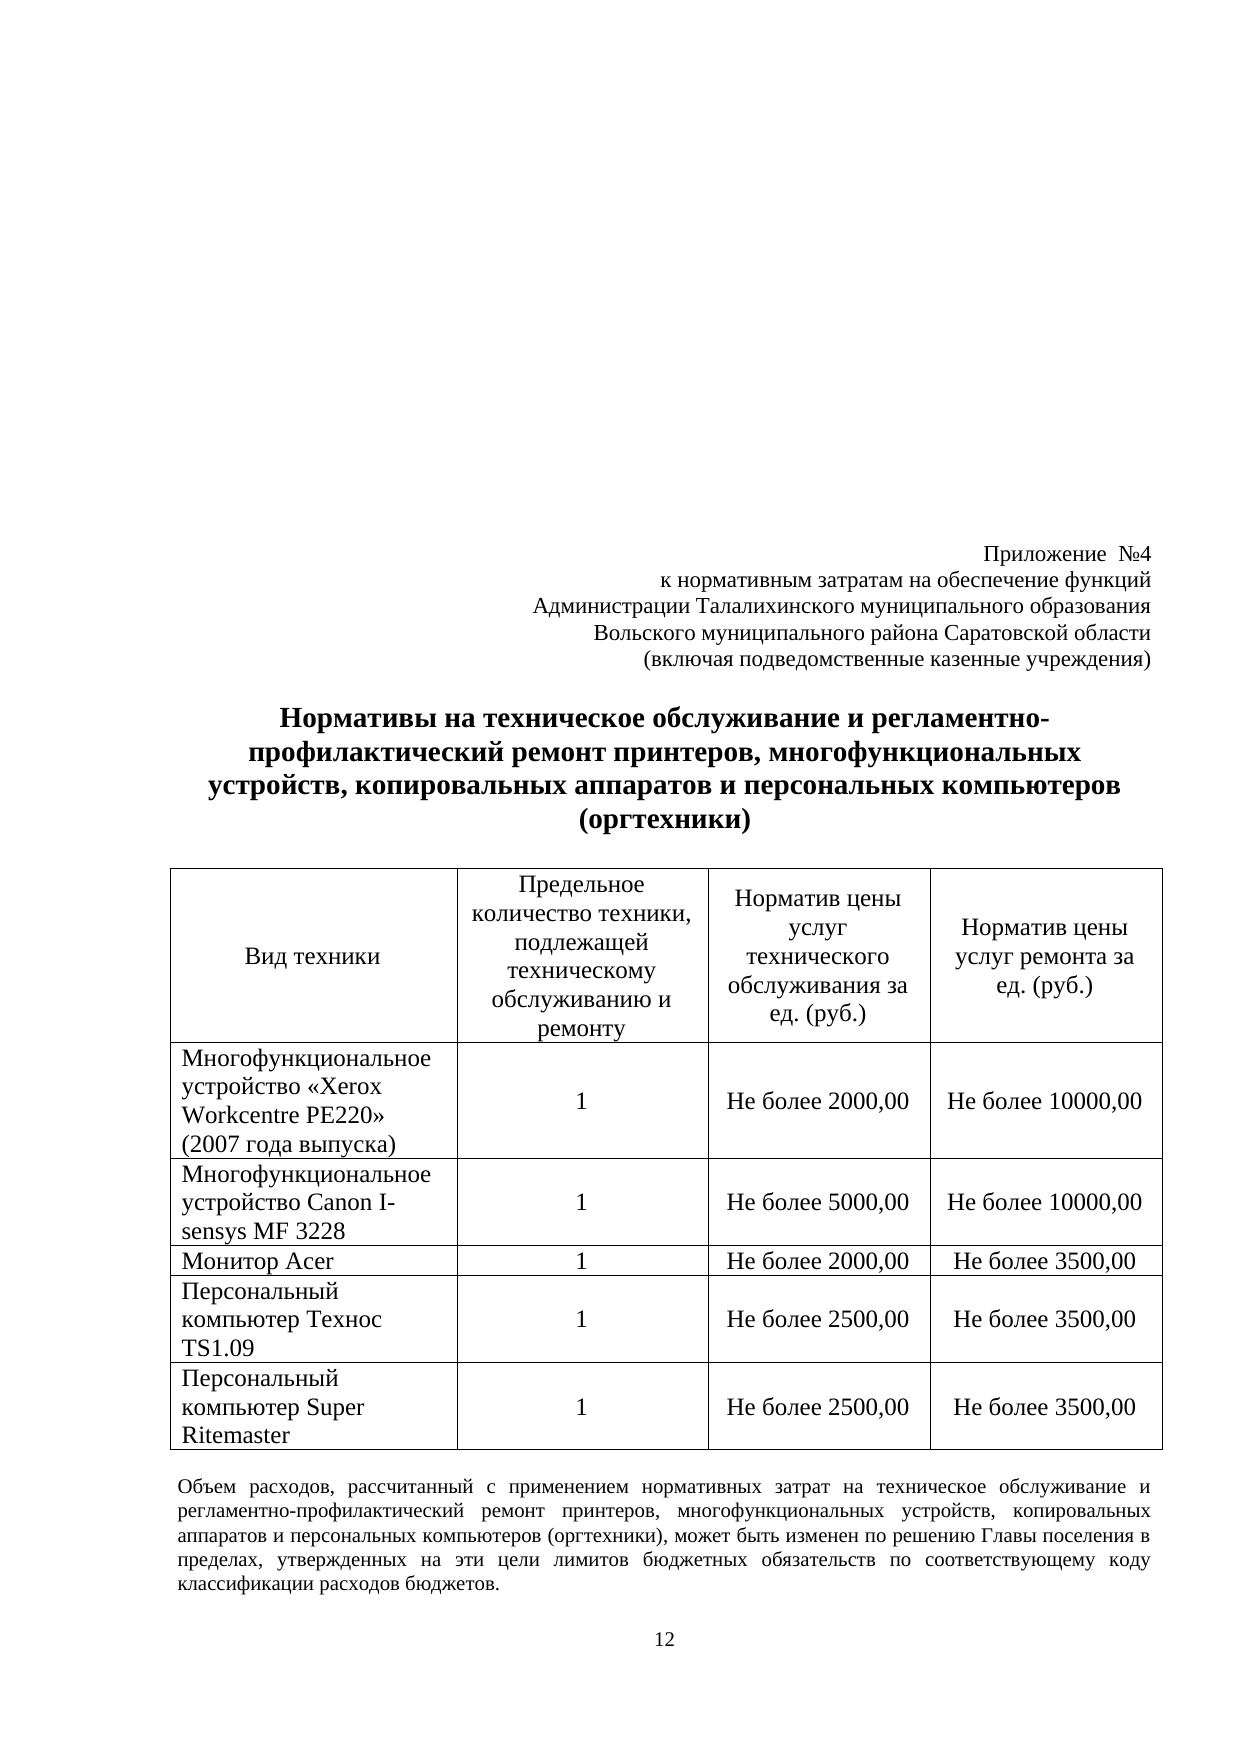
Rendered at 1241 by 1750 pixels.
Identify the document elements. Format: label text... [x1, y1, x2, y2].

table_cell Многофункциональное устройство Canon I-sensys MF 3228 [171, 1159, 457, 1245]
table_cell 1 [458, 1276, 708, 1362]
table_header Норматив цены услуг ремонта за ед. (руб.) [931, 869, 1162, 1042]
table_cell 1 [458, 1363, 708, 1449]
table_cell Не более 10000,00 [931, 1159, 1162, 1245]
text Приложение №4 [694, 540, 1152, 566]
table_cell 1 [458, 1043, 708, 1158]
text (включая подведомственные казенные учреждения) [177, 645, 1152, 672]
table_cell Персональный компьютер Технос TS1.09 [171, 1276, 457, 1362]
table_cell 1 [458, 1159, 708, 1245]
table_cell Не более 2500,00 [709, 1276, 930, 1362]
table_cell Персональный компьютер Super Ritemaster [171, 1363, 457, 1449]
title Вольского муниципального района Саратовской области [177, 619, 1152, 645]
table_cell Не более 2000,00 [709, 1043, 930, 1158]
table_cell Не более 10000,00 [931, 1043, 1162, 1158]
table_cell 1 [458, 1246, 708, 1275]
title к нормативным затратам на обеспечение функций [177, 566, 1152, 592]
table_cell Не более 3500,00 [931, 1246, 1162, 1275]
table_header Норматив цены услуг технического обслуживания за ед. (руб.) [709, 869, 930, 1042]
table_cell Монитор Acer [171, 1246, 457, 1275]
table_cell Многофункциональное устройство «Xerox Workcentre PE220» (2007 года выпуска) [171, 1043, 457, 1158]
text Объем расходов, рассчитанный с применением нормативных затрат на техническое обслуживание и регламентно-профилактический ремонт принтеров, многофункциональных устройств, копировальных аппаратов и персональных компьютеров (оргтехники), может быть изменен по решению Главы поселения в пределах, утвержденных на эти цели лимитов бюджетных обязательств по соответствующему коду классификации расходов бюджетов. [177, 1474, 1152, 1595]
table_header Вид техники [171, 869, 457, 1042]
table_cell Не более 3500,00 [931, 1363, 1162, 1449]
text Нормативы на техническое обслуживание и регламентно-профилактический ремонт принтеров, многофункциональных устройств, копировальных аппаратов и персональных компьютеров (оргтехники) [181, 700, 1148, 834]
table_cell Не более 2500,00 [709, 1363, 930, 1449]
table_cell Не более 5000,00 [709, 1159, 930, 1245]
title Администрации Талалихинского муниципального образования [177, 592, 1152, 619]
table_cell Не более 3500,00 [931, 1276, 1162, 1362]
table_cell Не более 2000,00 [709, 1246, 930, 1275]
table_header Предельное количество техники, подлежащей техническому обслуживанию и ремонту [458, 869, 708, 1042]
